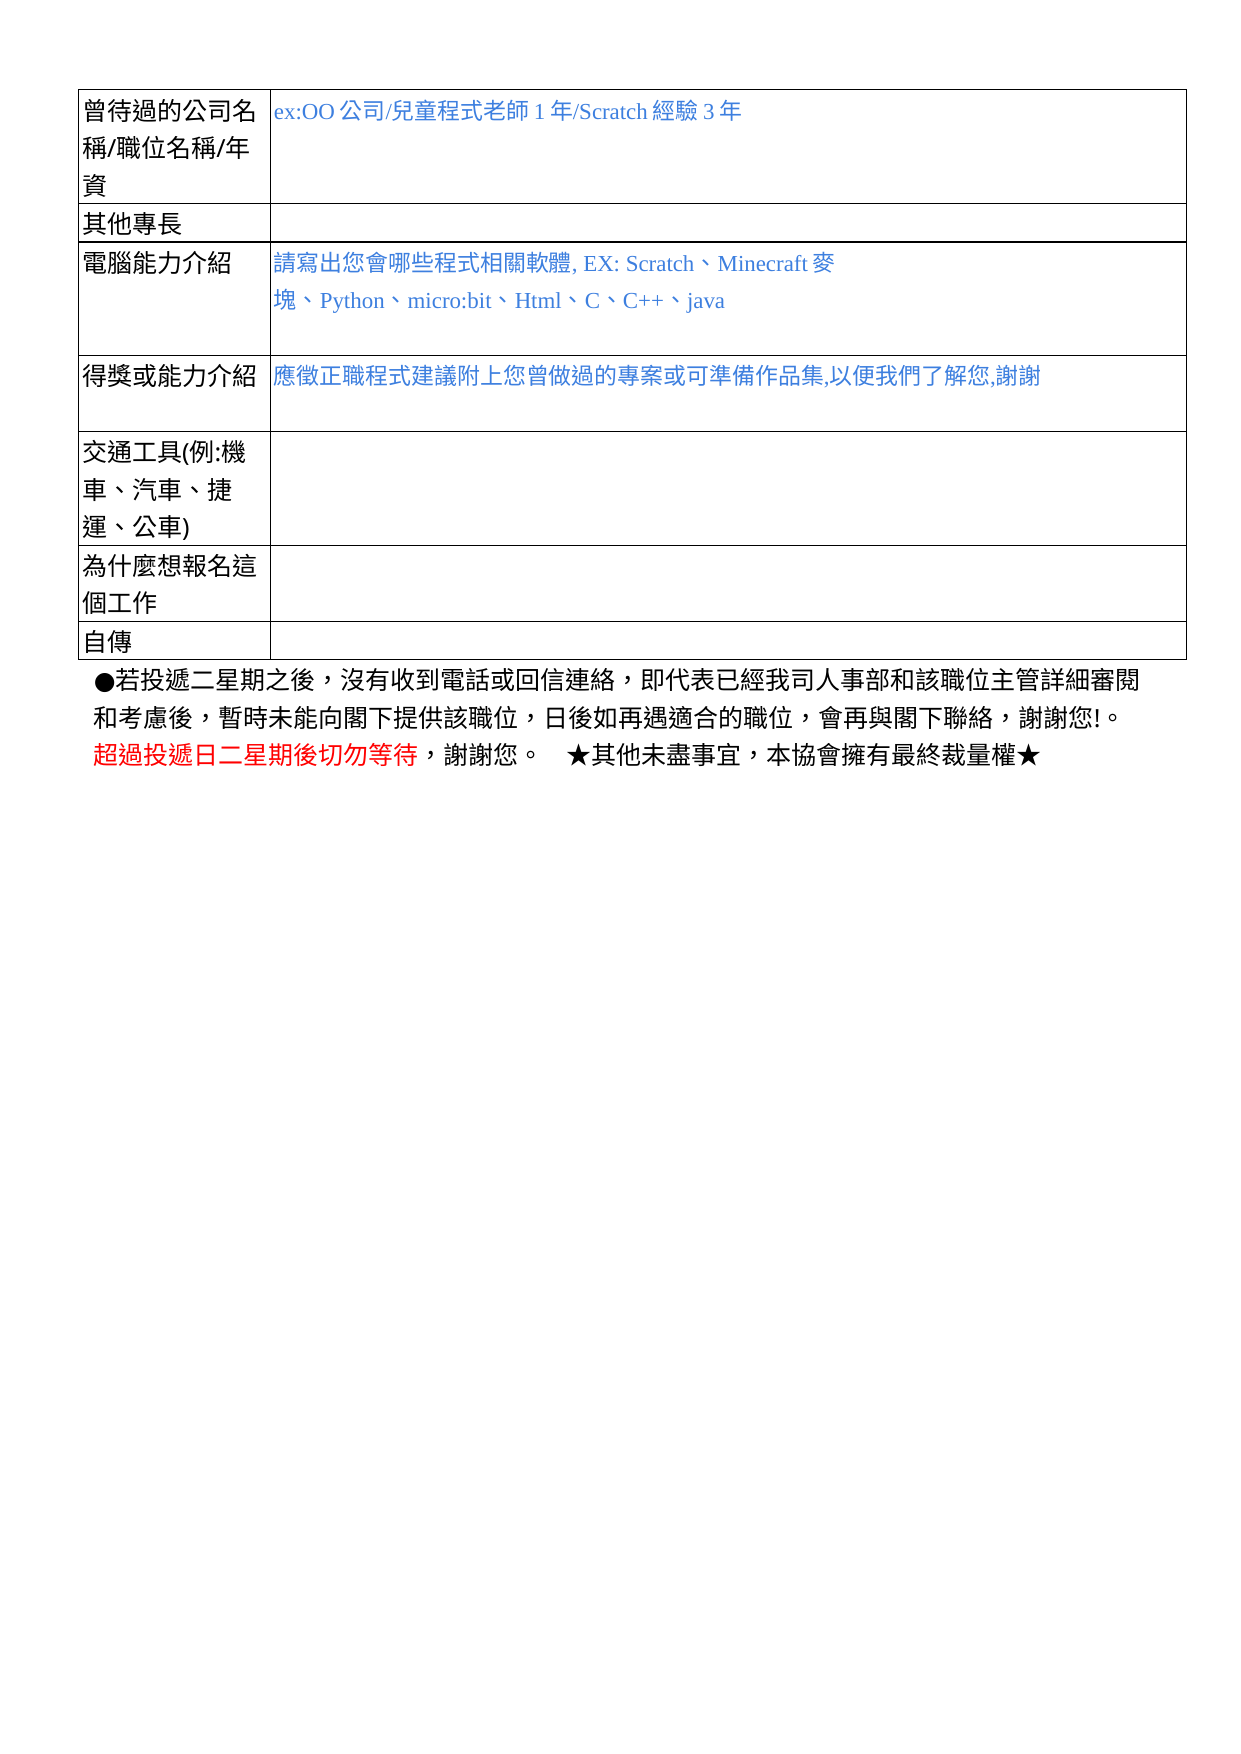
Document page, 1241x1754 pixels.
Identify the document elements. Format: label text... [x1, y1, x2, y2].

table_cell 為什麼想報名這個工作 [79, 546, 270, 621]
table_cell [271, 432, 1186, 544]
table_cell 電腦能力介紹 [79, 243, 270, 355]
table_cell 其他專長 [79, 204, 270, 241]
table_cell 自傳 [79, 622, 270, 659]
table_cell 請寫出您會哪些程式相關軟體, EX: Scratch、Minecraft麥塊、Python、micro:bit、Html、C、C++、java [271, 243, 1186, 355]
table_cell [271, 204, 1186, 241]
table_cell [271, 622, 1186, 659]
table_cell 應徵正職程式建議附上您曾做過的專案或可準備作品集,以便我們了解您,謝謝 [271, 356, 1186, 431]
table_cell 交通工具(例:機車、汽車、捷運、公車) [79, 432, 270, 544]
text 超過投遞日二星期後切勿等待，謝謝您。 ★其他未盡事宜，本協會擁有最終裁量權★ [94, 735, 1162, 773]
table_cell ex:OO公司/兒童程式老師1年/Scratch經驗3年 [271, 90, 1186, 203]
text ●若投遞二星期之後，沒有收到電話或回信連絡，即代表已經我司人事部和該職位主管詳細審閱和考慮後，暫時未能向閣下提供該職位，日後如再遇適合的職位，會再與閣下聯絡，謝謝您!。 [94, 660, 1162, 735]
table_cell [271, 546, 1186, 621]
table_cell 曾待過的公司名稱/職位名稱/年資 [79, 90, 270, 203]
table_cell 得獎或能力介紹 [79, 356, 270, 431]
